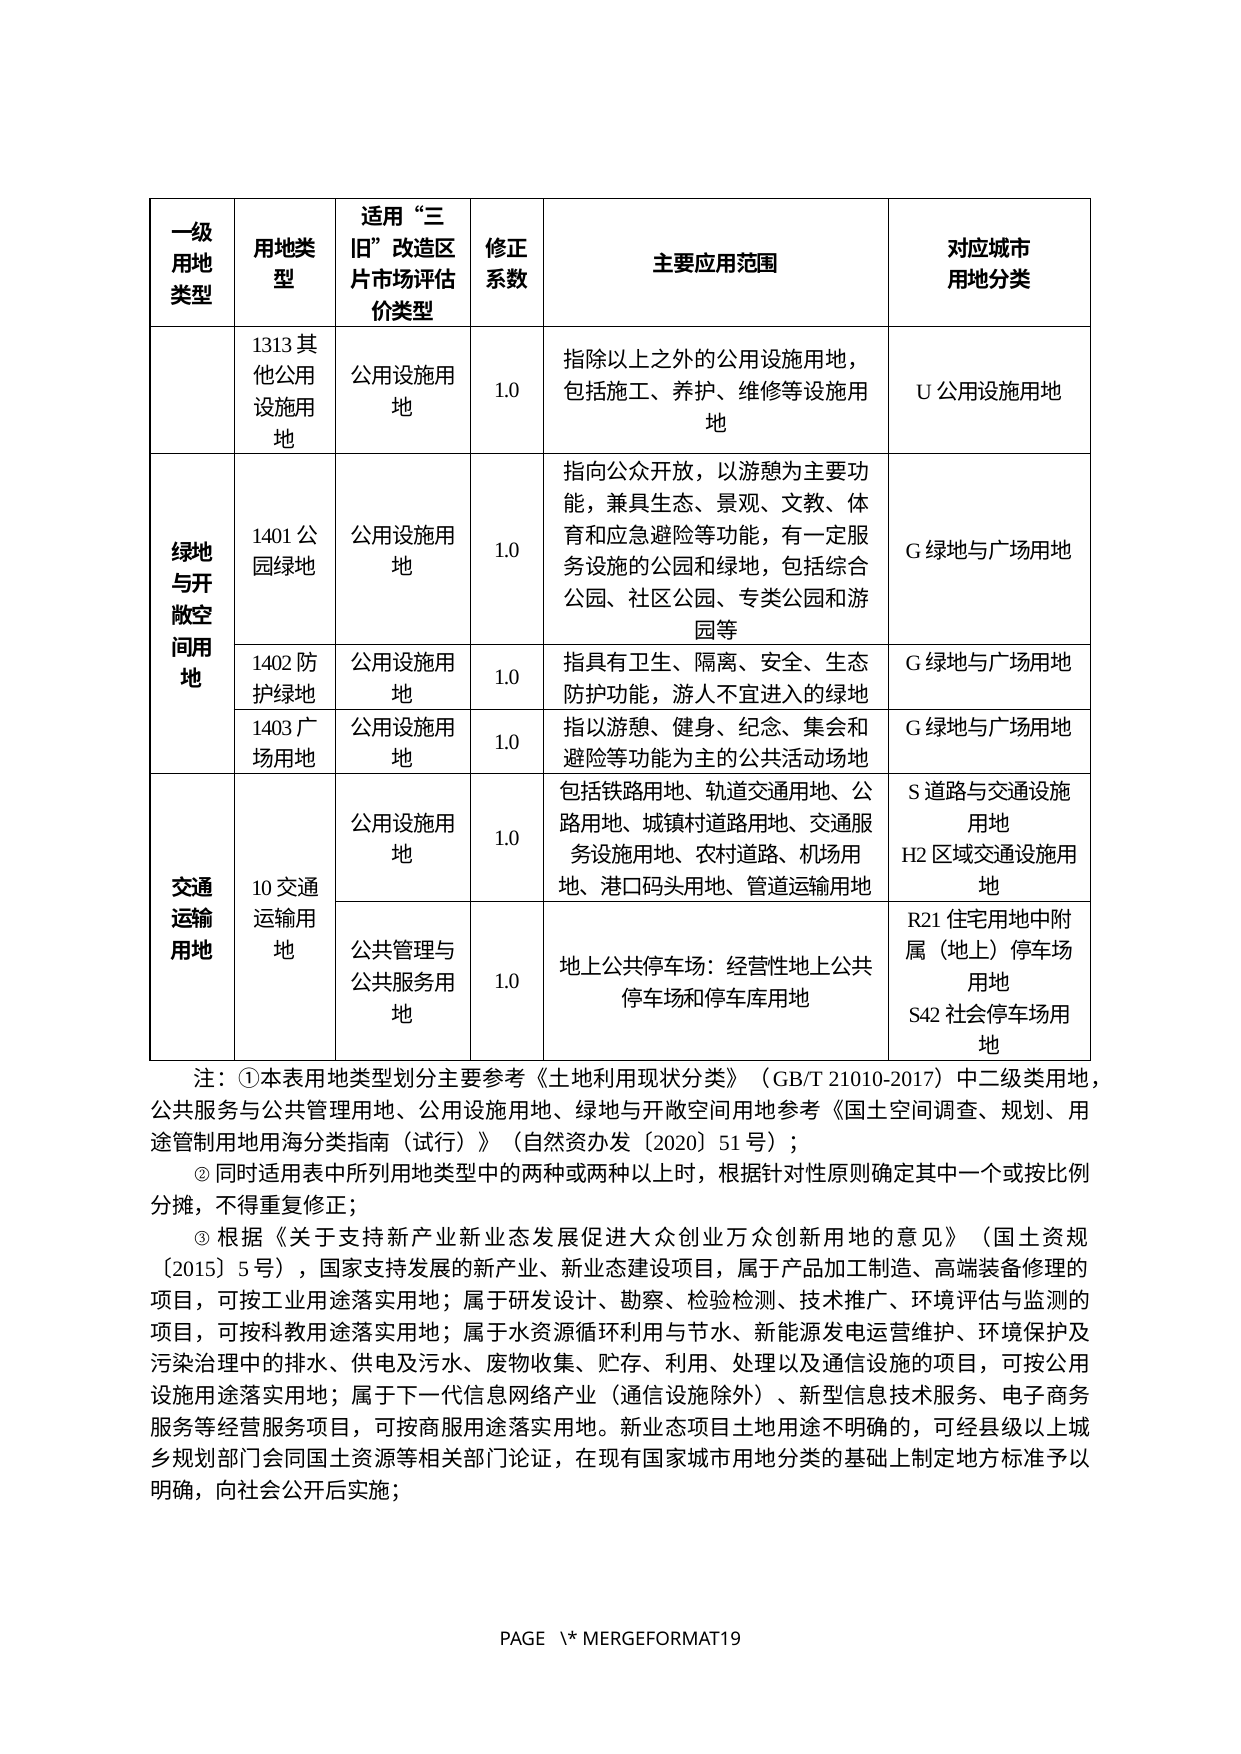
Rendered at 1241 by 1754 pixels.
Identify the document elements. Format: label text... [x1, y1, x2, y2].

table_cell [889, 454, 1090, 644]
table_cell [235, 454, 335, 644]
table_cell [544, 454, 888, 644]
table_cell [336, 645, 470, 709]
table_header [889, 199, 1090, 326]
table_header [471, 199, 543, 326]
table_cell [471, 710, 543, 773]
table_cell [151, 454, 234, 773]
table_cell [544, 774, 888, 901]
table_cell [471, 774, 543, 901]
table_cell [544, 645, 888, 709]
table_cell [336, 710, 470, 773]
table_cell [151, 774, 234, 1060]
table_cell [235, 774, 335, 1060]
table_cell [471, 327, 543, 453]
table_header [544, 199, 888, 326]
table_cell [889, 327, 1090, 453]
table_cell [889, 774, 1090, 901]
text 注：①本表用地类型划分主要参考《土地利用现状分类》（GB/T 21010-2017）中二级类用地，公共服务与公共管理用地、公用设施用地、绿地与开敞空间用地参考《国土空间调查、规划、用途管制用地用海分类指南（试行）》（自然资办发〔2020〕51号）； [150, 1061, 1090, 1156]
text ③根据《关于支持新产业新业态发展促进大众创业万众创新用地的意见》（国土资规〔2015〕5号），国家支持发展的新产业、新业态建设项目，属于产品加工制造、高端装备修理的项目，可按工业用途落实用地；属于研发设计、勘察、检验检测、技术推广、环境评估与监测的项目，可按科教用途落实用地；属于水资源循环利用与节水、新能源发电运营维护、环境保护及污染治理中的排水、供电及污水、废物收集、贮存、利用、处理以及通信设施的项目，可按公用设施用途落实用地；属于下一代信息网络产业（通信设施除外）、新型信息技术服务、电子商务服务等经营服务项目，可按商服用途落实用地。新业态项目土地用途不明确的，可经县级以上城乡规划部门会同国土资源等相关部门论证，在现有国家城市用地分类的基础上制定地方标准予以明确，向社会公开后实施； [150, 1219, 1090, 1504]
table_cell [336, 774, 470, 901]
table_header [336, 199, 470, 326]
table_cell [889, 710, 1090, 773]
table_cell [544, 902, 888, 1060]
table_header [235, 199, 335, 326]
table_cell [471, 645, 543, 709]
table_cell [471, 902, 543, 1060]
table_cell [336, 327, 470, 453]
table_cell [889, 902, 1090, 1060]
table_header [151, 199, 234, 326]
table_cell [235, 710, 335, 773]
text ②同时适用表中所列用地类型中的两种或两种以上时，根据针对性原则确定其中一个或按比例分摊，不得重复修正； [150, 1156, 1090, 1219]
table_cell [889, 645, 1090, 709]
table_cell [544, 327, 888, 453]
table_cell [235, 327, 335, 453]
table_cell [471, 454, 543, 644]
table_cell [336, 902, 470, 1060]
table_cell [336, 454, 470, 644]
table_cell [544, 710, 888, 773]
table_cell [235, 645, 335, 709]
